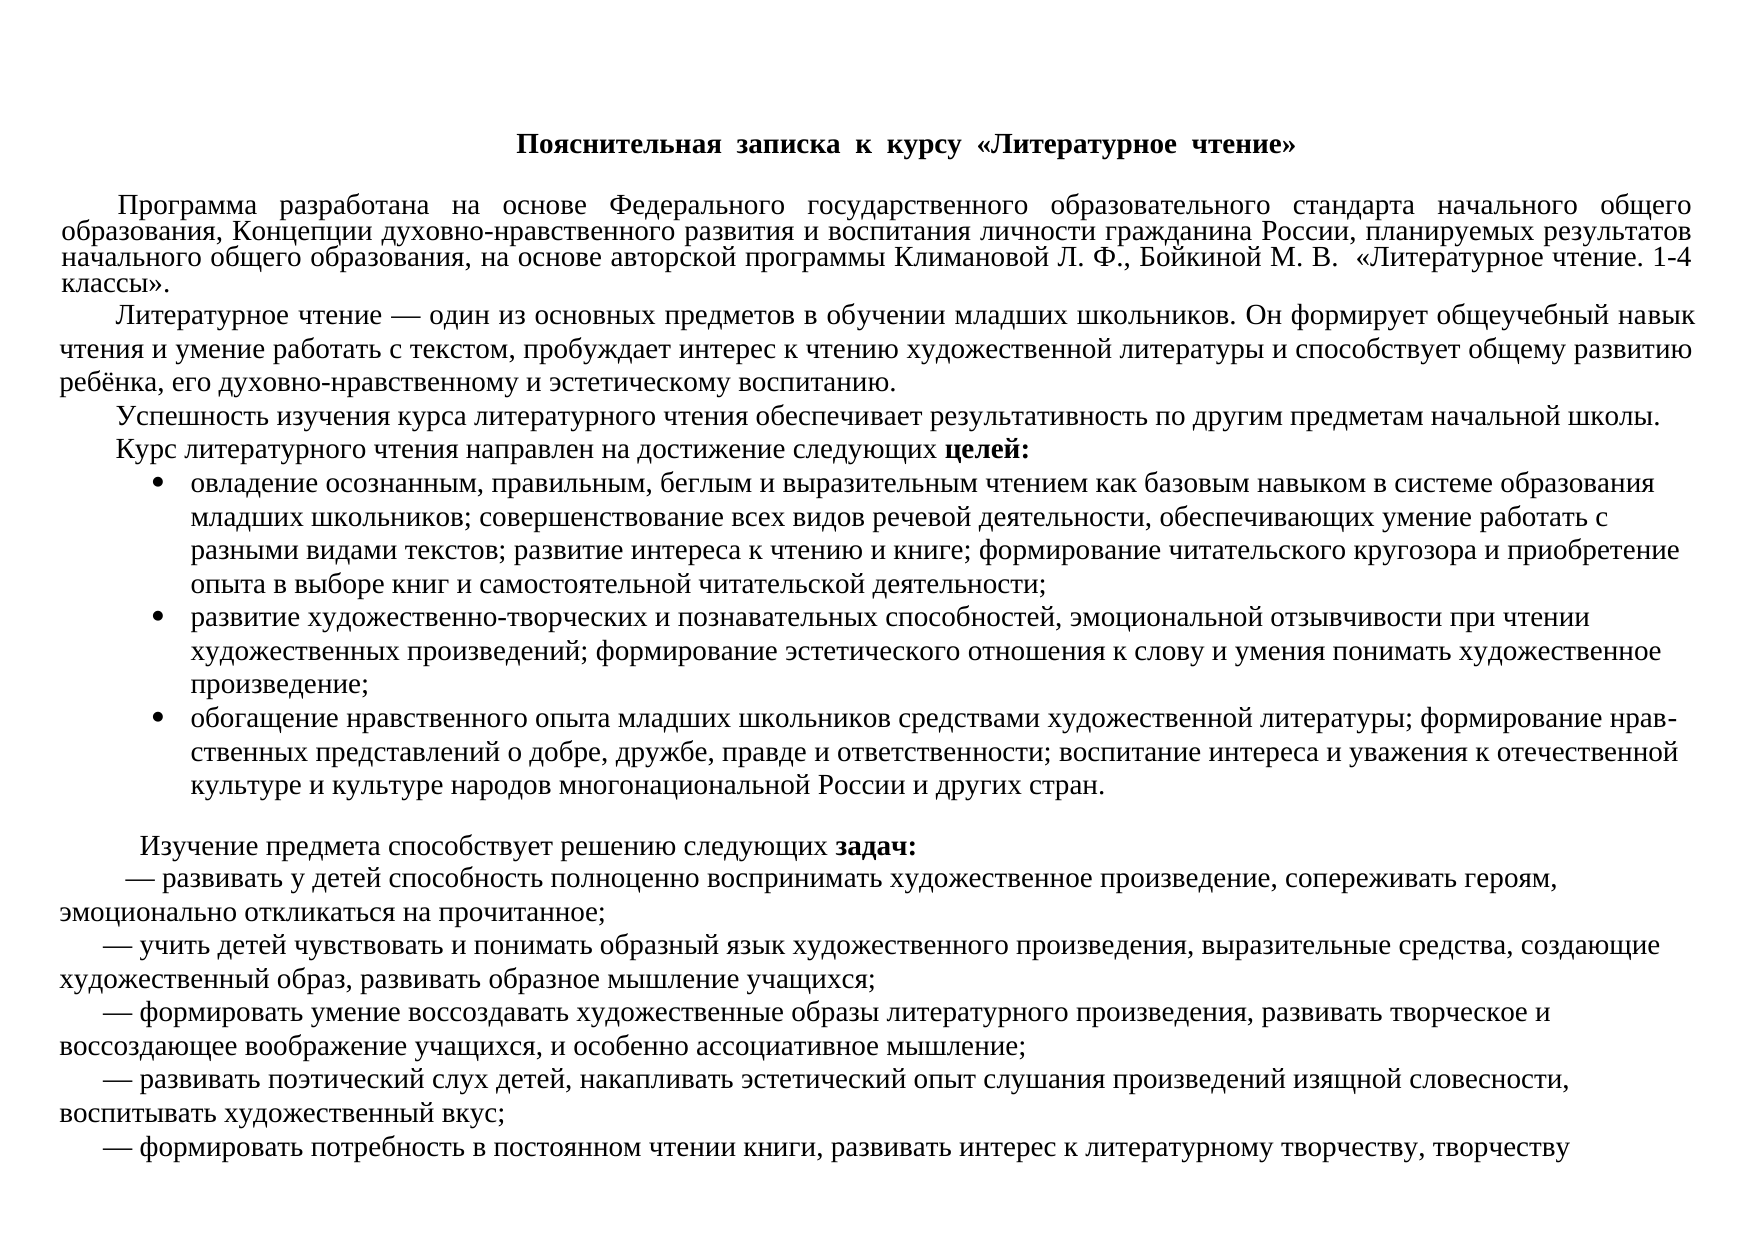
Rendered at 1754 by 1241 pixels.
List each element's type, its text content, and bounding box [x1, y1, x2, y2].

text Успешность изучения курса литературного чтения обеспечивает результативность по другим предметам начальной школы. [59, 398, 1695, 432]
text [59, 860, 1695, 1162]
list овладение осознанным, правильным, беглым и выразительным чтением как базовым навыком в системе образования младших школьников; совершенствование всех видов речевой деятельности, обеспечивающих умение работать с разными видами текстов; развитие интереса к чтению и книге; формирование читательского кругозора и приобретение опыта в выборе книг и самостоятельной читательской деятельности; [153, 465, 1695, 599]
text Пояснительная записка к курсу «Литературное чтение» [59, 126, 1695, 160]
text Курс литературного чтения направлен на достижение следующих целей: [59, 432, 1695, 465]
list обогащение нравственного опыта младших школьников средствами художественной литературы; формирование нравственных представлений о добре, дружбе, правде и ответственности; воспитание интереса и уважения к отечественной культуре и культуре народов многонациональной России и других стран. [153, 700, 1695, 801]
text Программа разработана на основе Федерального государственного образовательного стандарта начального общего образования, Концепции духовно-нравственного развития и воспитания личности гражданина России, планируемых результатов начального общего образования, на основе авторской программы Климановой Л. Ф., Бойкиной М. В. «Литературное чтение. 1-4 классы». [61, 193, 1693, 297]
text Литературное чтение — один из основных предметов в обучении младших школьников. Он формирует общеучебный навык чтения и умение работать с текстом, пробуждает интерес к чтению художественной литературы и способствует общему развитию ребёнка, его духовно-нравственному и эстетическому воспитанию. [59, 297, 1695, 398]
list развитие художественно-творческих и познавательных способностей, эмоциональной отзывчивости при чтении художественных произведений; формирование эстетического отношения к слову и умения понимать художественное произведение; [153, 599, 1695, 700]
text Изучение предмета способствует решению следующих задач: [61, 834, 1693, 860]
